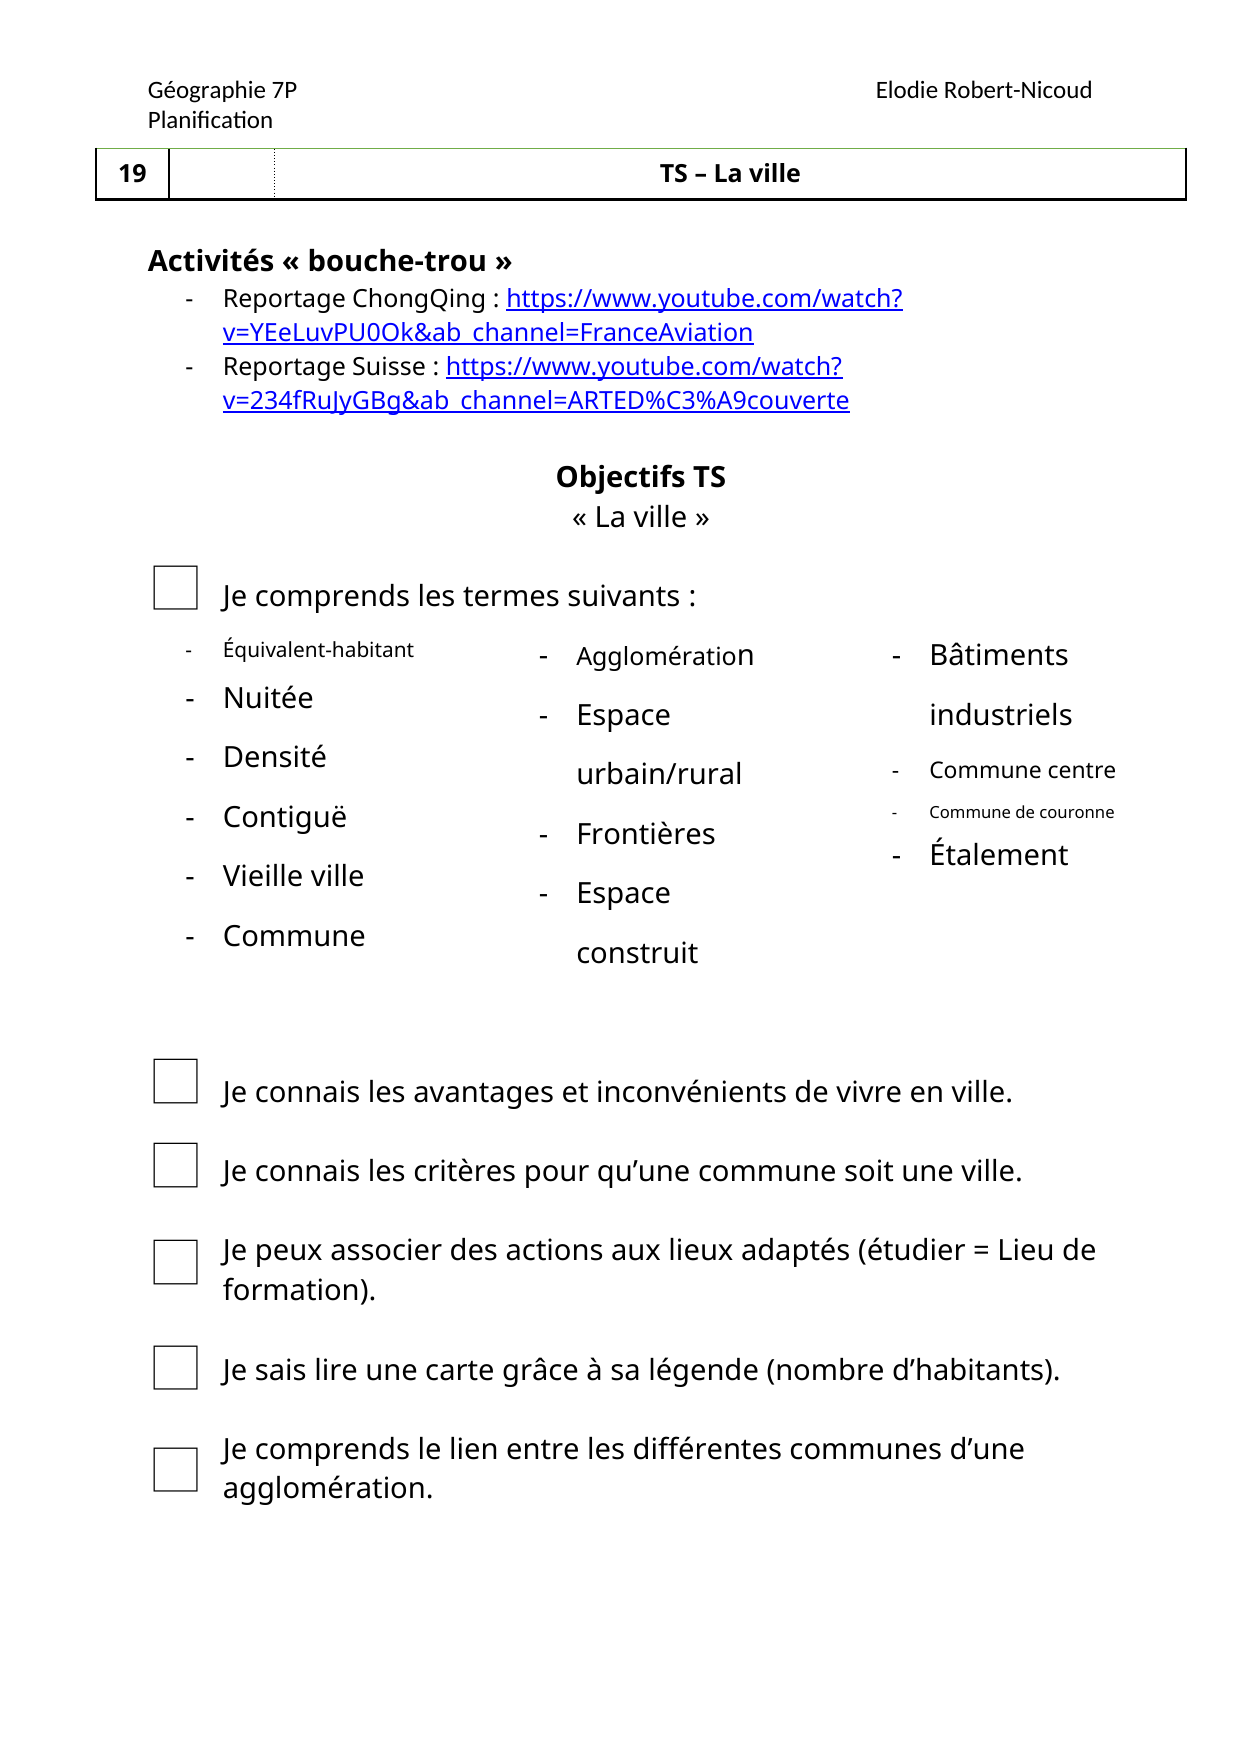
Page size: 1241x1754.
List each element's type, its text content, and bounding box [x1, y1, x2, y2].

text Je comprends le lien entre les différentes communes d’une agglomération. [148, 1428, 1134, 1507]
table_cell [170, 149, 274, 198]
list Densité [185, 737, 427, 776]
list Vieille ville [185, 856, 427, 895]
text Je connais les avantages et inconvénients de vivre en ville. [148, 1071, 1134, 1111]
text Objectifs TS [148, 456, 1134, 496]
list Commune centre [892, 754, 1134, 785]
list Espace urbain/rural [538, 694, 780, 793]
picture [147, 1339, 204, 1396]
list Étalement [892, 834, 1134, 874]
list Agglomération [538, 635, 780, 674]
text Je connais les critères pour qu’une commune soit une ville. [204, 1150, 1134, 1190]
text Je peux associer des actions aux lieux adaptés (étudier = Lieu de formation). [148, 1230, 1134, 1309]
list Espace construit [538, 873, 780, 972]
text Je comprends les termes suivants : [204, 575, 1134, 615]
table_cell 19 [97, 149, 168, 198]
text « La ville » [148, 496, 1134, 536]
list Nuitée [185, 677, 427, 717]
list Bâtiments industriels [892, 635, 1134, 734]
text Activités « bouche-trou » [148, 241, 1134, 280]
picture [147, 1136, 204, 1194]
list Reportage Suisse : https://www.youtube.com/watch?v=234fRuJyGBg&ab_channel=ARTED%C3%A9couverte [185, 348, 1134, 416]
list Contiguë [185, 796, 427, 836]
picture [147, 1053, 204, 1110]
picture [147, 1441, 204, 1498]
list Commune [185, 915, 427, 955]
list Équivalent-habitant [185, 635, 427, 663]
text Je sais lire une carte grâce à sa légende (nombre d’habitants). [204, 1349, 1134, 1388]
picture [147, 559, 204, 616]
list Frontières [538, 813, 780, 853]
table_cell TS – La ville [275, 149, 1185, 198]
picture [147, 1233, 204, 1291]
list Commune de couronne [892, 801, 1134, 823]
list Reportage ChongQing : https://www.youtube.com/watch?v=YEeLuvPU0Ok&ab_channel=FranceAviation [185, 280, 1134, 348]
